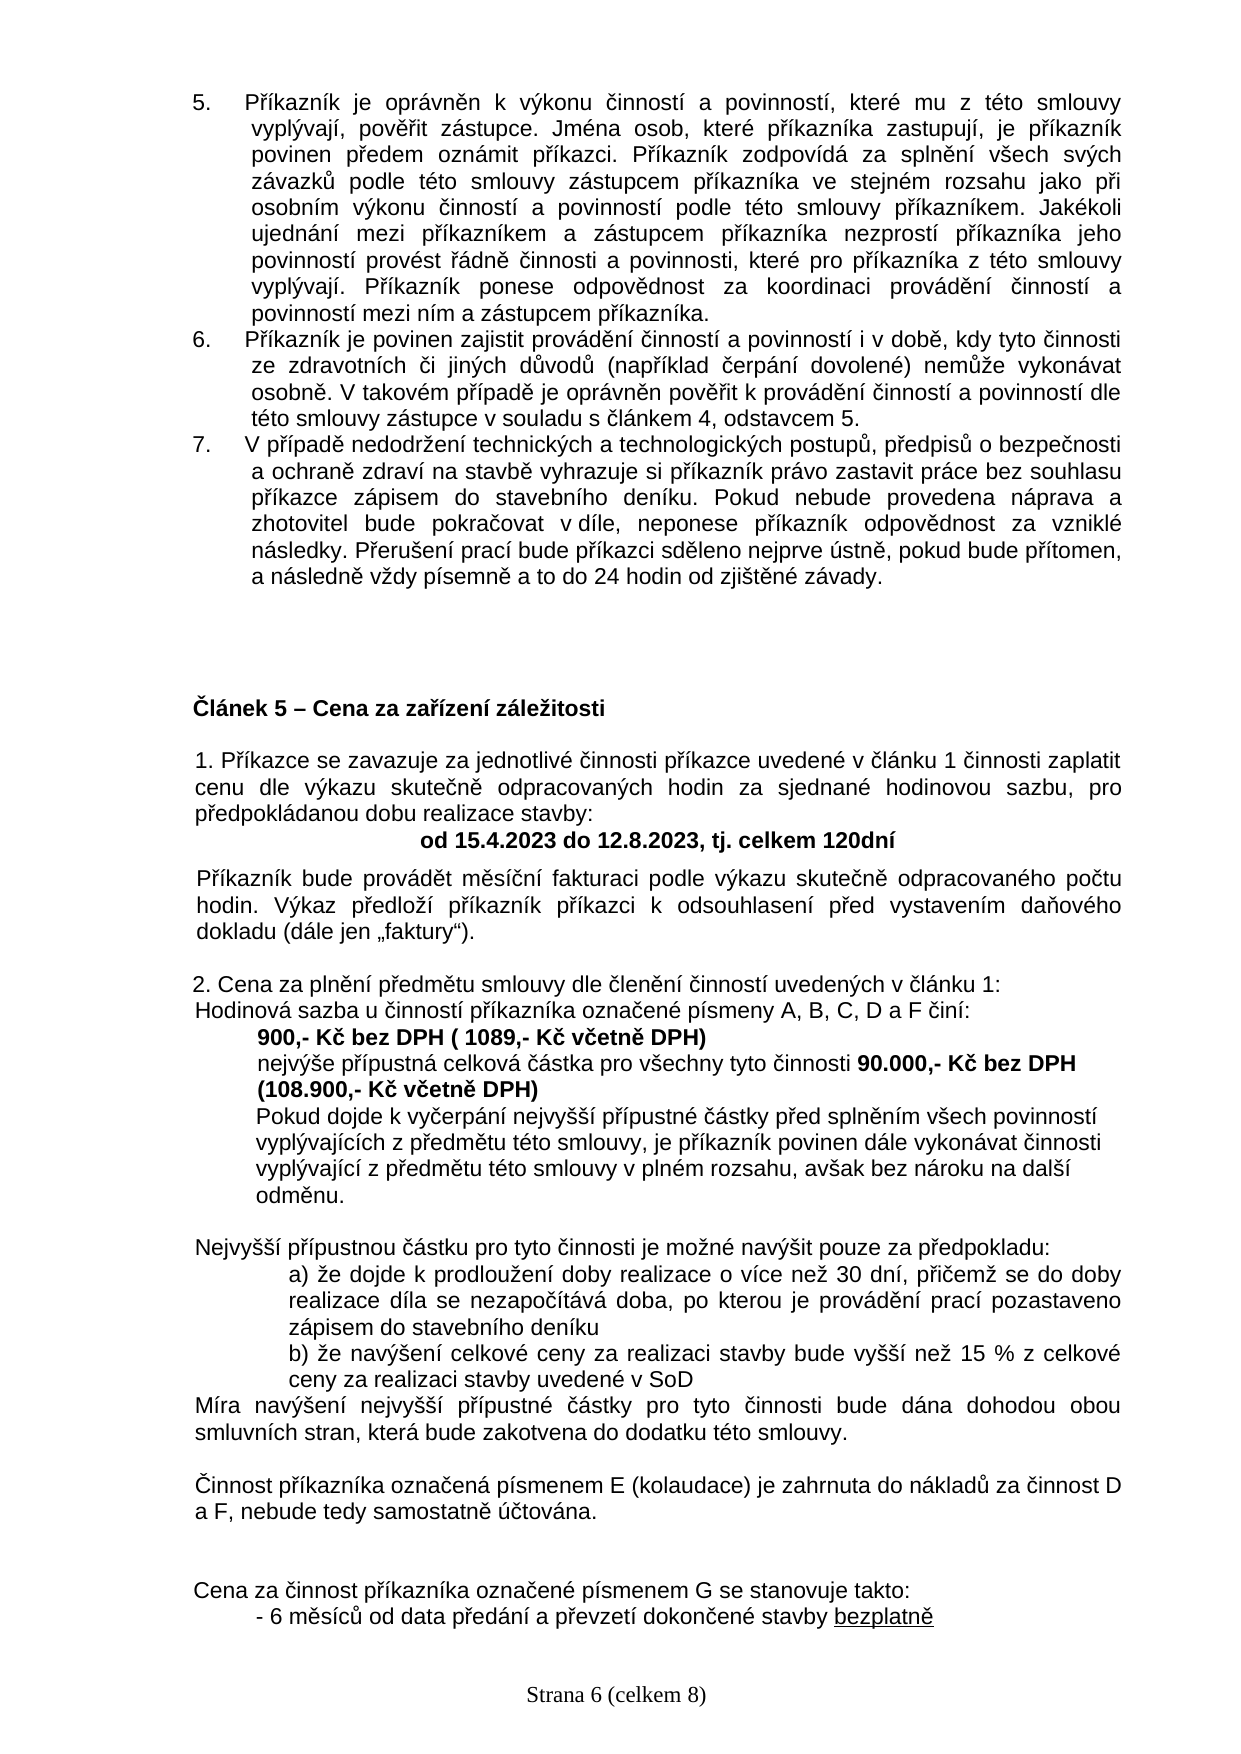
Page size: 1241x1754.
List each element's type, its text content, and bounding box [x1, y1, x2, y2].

text a) že dojde k prodloužení doby realizace o více než 30 dní, přičemž se do doby realizace díla se nezapočítává doba, po kterou je provádění prací pozastaveno zápisem do stavebního deníku [288, 1261, 1122, 1340]
text Pokud dojde k vyčerpání nejvyšší přípustné částky před splněním všech povinností vyplývajících z předmětu této smlouvy, je příkazník povinen dále vykonávat činnosti vyplývající z předmětu této smlouvy v plném rozsahu, avšak bez nároku na další odměnu. [256, 1103, 1122, 1208]
text Míra navýšení nejvyšší přípustné částky pro tyto činnosti bude dána dohodou obou smluvních stran, která bude zakotvena do dodatku této smlouvy. [194, 1392, 1122, 1445]
list Příkazník je povinen zajistit provádění činností a povinností i v době, kdy tyto činnosti ze zdravotních či jiných důvodů (například čerpání dovolené) nemůže vykonávat osobně. V takovém případě je oprávněn pověřit k provádění činností a povinností dle této smlouvy zástupce v souladu s článkem 4, odstavcem 5. [192, 326, 1122, 431]
text (108.900,- Kč včetně DPH) [257, 1076, 1122, 1103]
text Cena za činnost příkazníka označené písmenem G se stanovuje takto: [193, 1577, 1122, 1603]
text Nejvyšší přípustnou částku pro tyto činnosti je možné navýšit pouze za předpokladu: [194, 1234, 1122, 1261]
text - 6 měsíců od data předání a převzetí dokončené stavby bezplatně [256, 1603, 1122, 1630]
list Příkazník je oprávněn k výkonu činností a povinností, které mu z této smlouvy vyplývají, pověřit zástupce. Jména osob, které příkazníka zastupují, je příkazník povinen předem oznámit příkazci. Příkazník zodpovídá za splnění všech svých závazků podle této smlouvy zástupcem příkazníka ve stejném rozsahu jako při osobním výkonu činností a povinností podle této smlouvy příkazníkem. Jakékoli ujednání mezi příkazníkem a zástupcem příkazníka nezprostí příkazníka jeho povinností provést řádně činnosti a povinnosti, které pro příkazníka z této smlouvy vyplývají. Příkazník ponese odpovědnost za koordinaci provádění činností a povinností mezi ním a zástupcem příkazníka. [192, 89, 1122, 326]
text Článek 5 – Cena za zařízení záležitosti [193, 695, 1122, 721]
text 2. Cena za plnění předmětu smlouvy dle členění činností uvedených v článku 1: [192, 971, 1122, 997]
text 1. Příkazce se zavazuje za jednotlivé činnosti příkazce uvedené v článku 1 činnosti zaplatit cenu dle výkazu skutečně odpracovaných hodin za sjednané hodinovou sazbu, pro předpokládanou dobu realizace stavby: [194, 747, 1122, 827]
text b) že navýšení celkové ceny za realizaci stavby bude vyšší než 15 % z celkové ceny za realizaci stavby uvedené v SoD [288, 1340, 1122, 1392]
text Příkazník bude provádět měsíční fakturaci podle výkazu skutečně odpracovaného počtu hodin. Výkaz předloží příkazník příkazci k odsouhlasení před vystavením daňového dokladu (dále jen „faktury“). [196, 865, 1122, 944]
text nejvýše přípustná celková částka pro všechny tyto činnosti 90.000,- Kč bez DPH [257, 1050, 1122, 1076]
text od 15.4.2023 do 12.8.2023, tj. celkem 120dní [193, 827, 1122, 853]
text Činnost příkazníka označená písmenem E (kolaudace) je zahrnuta do nákladů za činnost D a F, nebude tedy samostatně účtována. [194, 1472, 1122, 1524]
text 900,- Kč bez DPH ( 1089,- Kč včetně DPH) [257, 1023, 1122, 1050]
list V případě nedodržení technických a technologických postupů, předpisů o bezpečnosti a ochraně zdraví na stavbě vyhrazuje si příkazník právo zastavit práce bez souhlasu příkazce zápisem do stavebního deníku. Pokud nebude provedena náprava a zhotovitel bude pokračovat v díle, neponese příkazník odpovědnost za vzniklé následky. Přerušení prací bude příkazci sděleno nejprve ústně, pokud bude přítomen, a následně vždy písemně a to do 24 hodin od zjištěné závady. [192, 431, 1122, 589]
text Hodinová sazba u činností příkazníka označené písmeny A, B, C, D a F činí: [194, 997, 1122, 1023]
